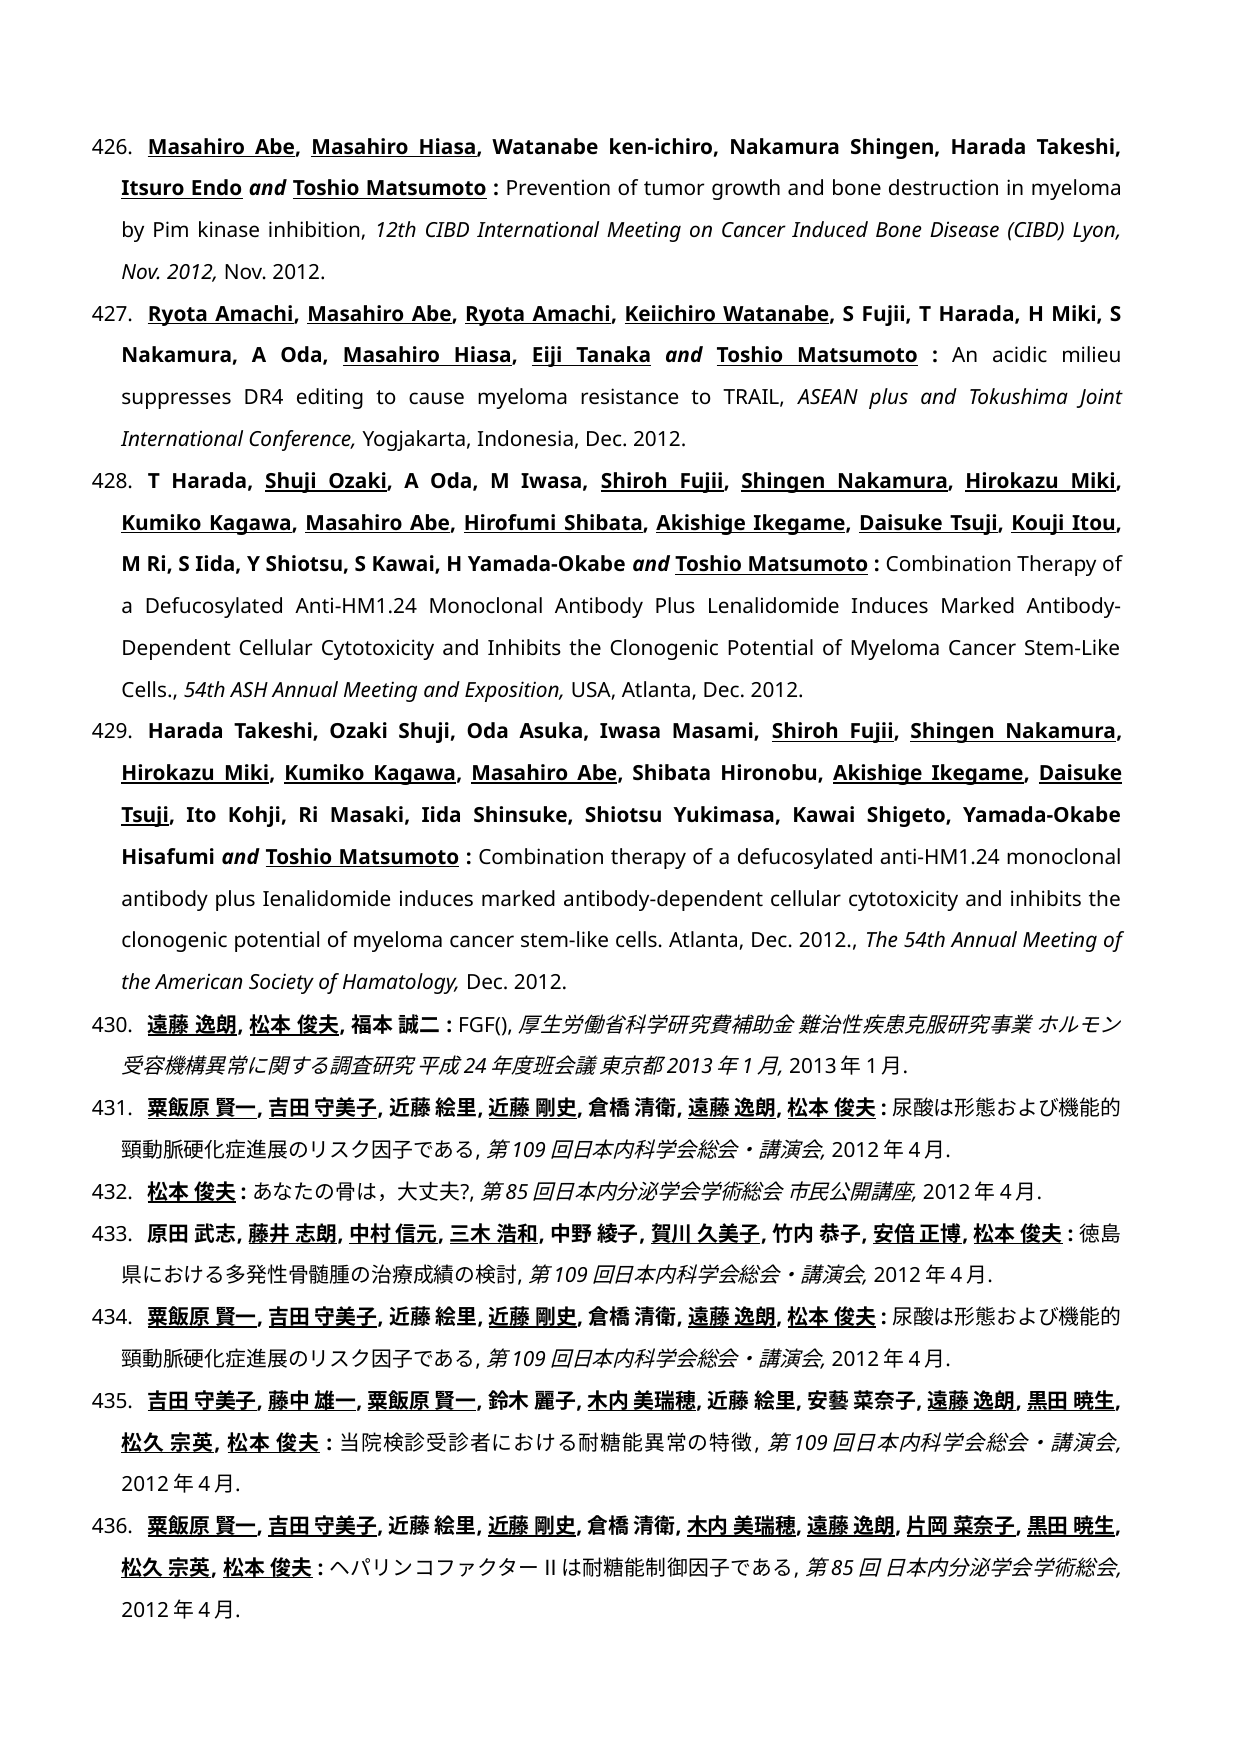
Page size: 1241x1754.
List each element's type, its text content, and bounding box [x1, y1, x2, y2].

list 遠藤 逸朗, 松本 俊夫, 福本 誠二 : FGF(), 厚生労働省科学研究費補助金 難治性疾患克服研究事業 ホルモン受容機構異常に関する調査研究 平成24年度班会議 東京都 2013年1月, 2013年1月. [92, 1002, 1122, 1086]
list 粟飯原 賢一, 吉田 守美子, 近藤 絵里, 近藤 剛史, 倉橋 清衛, 木内 美瑞穂, 遠藤 逸朗, 片岡 菜奈子, 黒田 暁生, 松久 宗英, 松本 俊夫 : ヘパリンコファクターⅡは耐糖能制御因子である, 第85回 日本内分泌学会学術総会, 2012年4月. [92, 1503, 1122, 1629]
list 松本 俊夫 : あなたの骨は，大丈夫?, 第85回日本内分泌学会学術総会 市民公開講座, 2012年4月. [92, 1169, 1122, 1211]
list 粟飯原 賢一, 吉田 守美子, 近藤 絵里, 近藤 剛史, 倉橋 清衛, 遠藤 逸朗, 松本 俊夫 : 尿酸は形態および機能的頸動脈硬化症進展のリスク因子である, 第109回日本内科学会総会・講演会, 2012年4月. [92, 1086, 1122, 1169]
list Ryota Amachi, Masahiro Abe, Ryota Amachi, Keiichiro Watanabe, S Fujii, T Harada, H Miki, S Nakamura, A Oda, Masahiro Hiasa, Eiji Tanaka and Toshio Matsumoto : An acidic milieu suppresses DR4 editing to cause myeloma resistance to TRAIL, ASEAN plus and Tokushima Joint International Conference, Yogjakarta, Indonesia, Dec. 2012. [92, 292, 1122, 459]
list 粟飯原 賢一, 吉田 守美子, 近藤 絵里, 近藤 剛史, 倉橋 清衛, 遠藤 逸朗, 松本 俊夫 : 尿酸は形態および機能的頸動脈硬化症進展のリスク因子である, 第109回日本内科学会総会・講演会, 2012年4月. [92, 1295, 1122, 1378]
list T Harada, Shuji Ozaki, A Oda, M Iwasa, Shiroh Fujii, Shingen Nakamura, Hirokazu Miki, Kumiko Kagawa, Masahiro Abe, Hirofumi Shibata, Akishige Ikegame, Daisuke Tsuji, Kouji Itou, M Ri, S Iida, Y Shiotsu, S Kawai, H Yamada-Okabe and Toshio Matsumoto : Combination Therapy of a Defucosylated Anti-HM1.24 Monoclonal Antibody Plus Lenalidomide Induces Marked Antibody-Dependent Cellular Cytotoxicity and Inhibits the Clonogenic Potential of Myeloma Cancer Stem-Like Cells., 54th ASH Annual Meeting and Exposition, USA, Atlanta, Dec. 2012. [92, 459, 1122, 710]
list 原田 武志, 藤井 志朗, 中村 信元, 三木 浩和, 中野 綾子, 賀川 久美子, 竹内 恭子, 安倍 正博, 松本 俊夫 : 徳島県における多発性骨髄腫の治療成績の検討, 第109回日本内科学会総会・講演会, 2012年4月. [92, 1211, 1122, 1295]
list 吉田 守美子, 藤中 雄一, 粟飯原 賢一, 鈴木 麗子, 木内 美瑞穂, 近藤 絵里, 安藝 菜奈子, 遠藤 逸朗, 黒田 暁生, 松久 宗英, 松本 俊夫 : 当院検診受診者における耐糖能異常の特徴, 第109回日本内科学会総会・講演会, 2012年4月. [92, 1378, 1122, 1503]
list Masahiro Abe, Masahiro Hiasa, Watanabe ken-ichiro, Nakamura Shingen, Harada Takeshi, Itsuro Endo and Toshio Matsumoto : Prevention of tumor growth and bone destruction in myeloma by Pim kinase inhibition, 12th CIBD International Meeting on Cancer Induced Bone Disease (CIBD) Lyon, Nov. 2012, Nov. 2012. [92, 125, 1122, 292]
list Harada Takeshi, Ozaki Shuji, Oda Asuka, Iwasa Masami, Shiroh Fujii, Shingen Nakamura, Hirokazu Miki, Kumiko Kagawa, Masahiro Abe, Shibata Hironobu, Akishige Ikegame, Daisuke Tsuji, Ito Kohji, Ri Masaki, Iida Shinsuke, Shiotsu Yukimasa, Kawai Shigeto, Yamada-Okabe Hisafumi and Toshio Matsumoto : Combination therapy of a defucosylated anti-HM1.24 monoclonal antibody plus Ienalidomide induces marked antibody-dependent cellular cytotoxicity and inhibits the clonogenic potential of myeloma cancer stem-like cells. Atlanta, Dec. 2012., The 54th Annual Meeting of the American Society of Hamatology, Dec. 2012. [92, 710, 1122, 1002]
